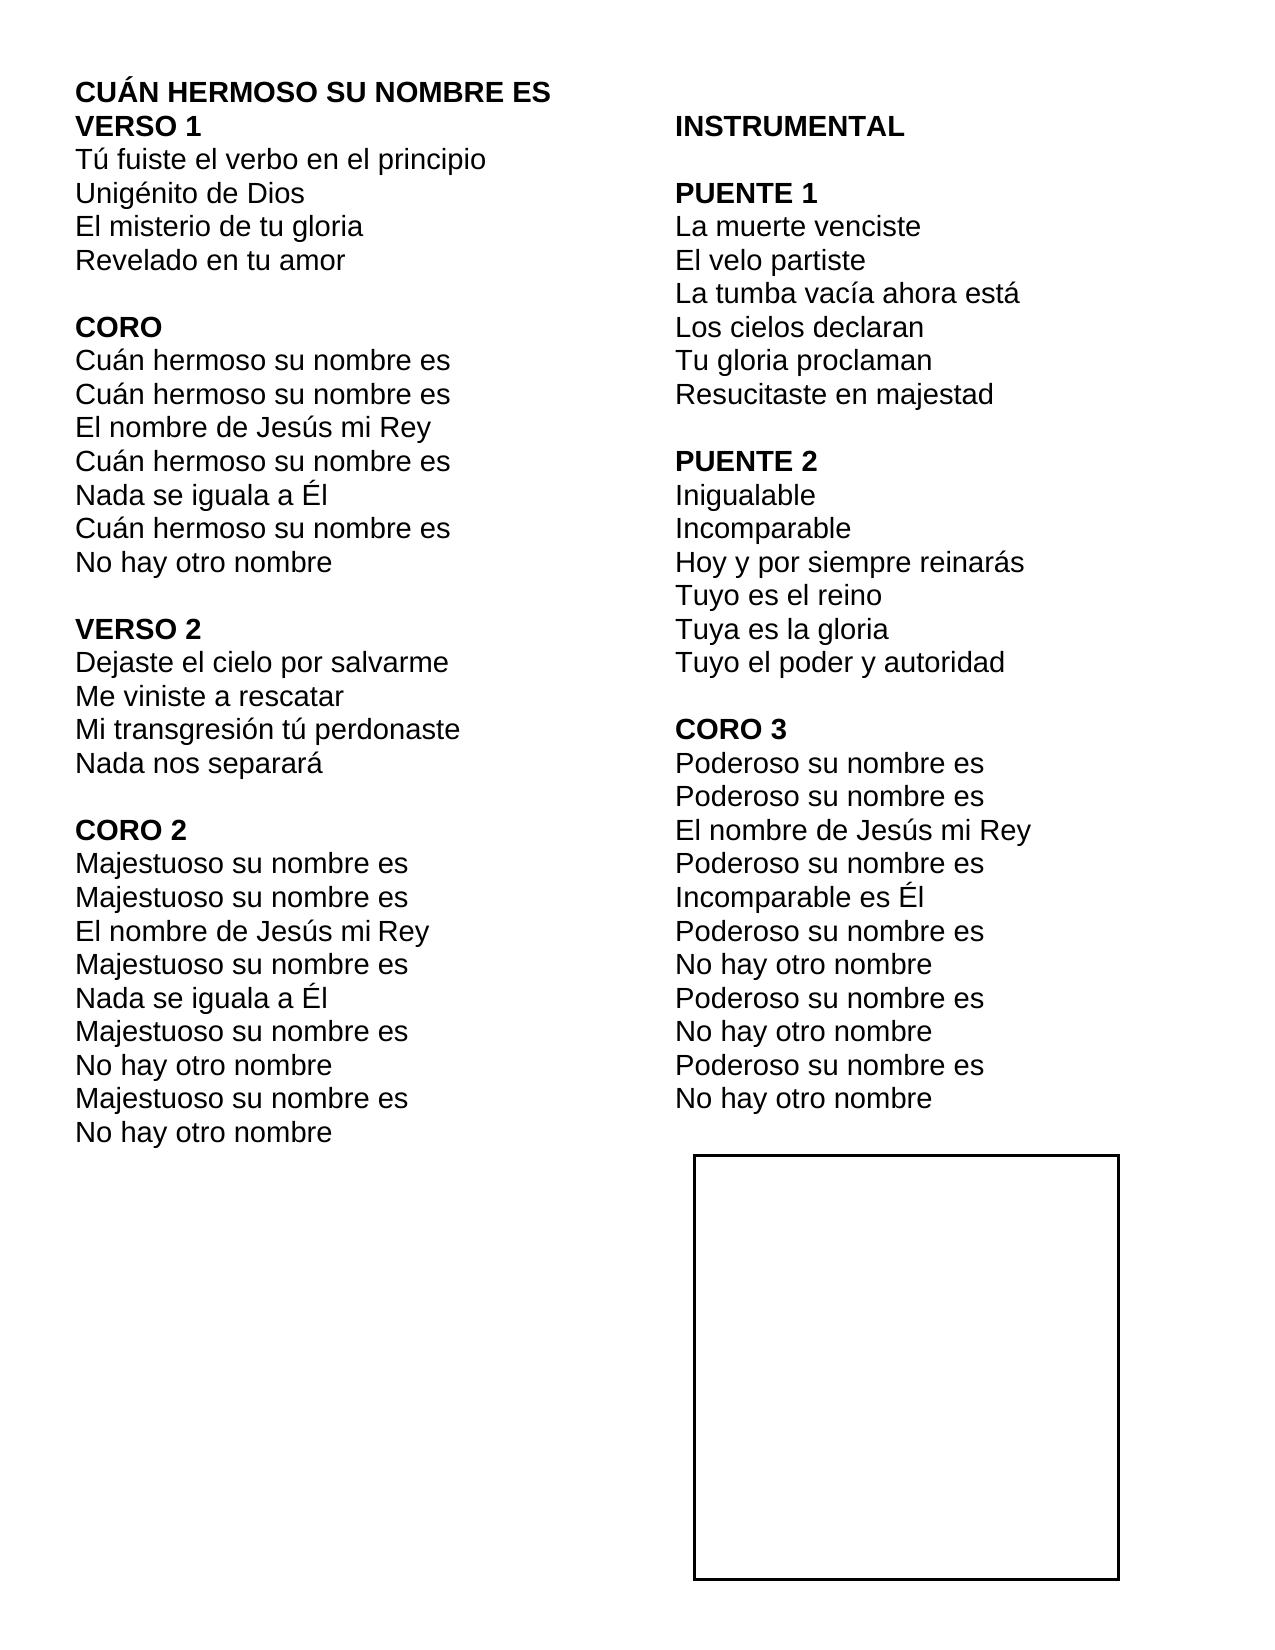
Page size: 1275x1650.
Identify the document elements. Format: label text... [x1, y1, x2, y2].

text Majestuoso su nombre es [75, 1081, 600, 1115]
text Poderoso su nombre es [675, 913, 1200, 947]
text Tuya es la gloria [675, 612, 1200, 645]
text Tu gloria proclaman [675, 343, 1200, 377]
text Cuán hermoso su nombre es [75, 444, 600, 477]
text No hay otro nombre [75, 1115, 600, 1148]
text Majestuoso su nombre es [75, 1014, 600, 1048]
text No hay otro nombre [675, 1081, 1200, 1115]
text Poderoso su nombre es [675, 981, 1200, 1014]
text Nada nos separará [75, 746, 600, 779]
text Resucitaste en majestad [675, 377, 1200, 410]
text Mi transgresión tú perdonaste [75, 712, 600, 746]
text CORO 3 [675, 712, 1200, 746]
text Unigénito de Dios [75, 176, 600, 209]
text Poderoso su nombre es [675, 1048, 1200, 1081]
text Majestuoso su nombre es [75, 947, 600, 981]
text Hoy y por siempre reinarás [675, 544, 1200, 578]
text Los cielos declaran [675, 310, 1200, 343]
text La tumba vacía ahora está [675, 276, 1200, 310]
text Me viniste a rescatar [75, 679, 600, 712]
text No hay otro nombre [675, 947, 1200, 981]
text Cuán hermoso su nombre es [75, 377, 600, 410]
text Incomparable es Él [675, 880, 1200, 913]
text PUENTE 1 [675, 176, 1200, 209]
text Majestuoso su nombre es [75, 846, 600, 880]
text Nada se iguala a Él [75, 477, 600, 511]
text Revelado en tu amor [75, 243, 600, 276]
text Nada se iguala a Él [75, 981, 600, 1014]
text Poderoso su nombre es [675, 846, 1200, 880]
text No hay otro nombre [75, 544, 600, 578]
text El velo partiste [675, 243, 1200, 276]
text No hay otro nombre [75, 1048, 600, 1081]
text Majestuoso su nombre es [75, 880, 600, 913]
text CUÁN HERMOSO SU NOMBRE ES [75, 75, 600, 108]
text Dejaste el cielo por salvarme [75, 645, 600, 679]
text Poderoso su nombre es [675, 779, 1200, 813]
text Cuán hermoso su nombre es [75, 511, 600, 544]
text Poderoso su nombre es [675, 746, 1200, 779]
text El nombre de Jesús mi Rey [75, 410, 600, 444]
text Tú fuiste el verbo en el principio [75, 142, 600, 176]
text PUENTE 2 [675, 444, 1200, 477]
text VERSO 1 [75, 108, 600, 142]
text No hay otro nombre [675, 1014, 1200, 1048]
text Inigualable [675, 477, 1200, 511]
text El misterio de tu gloria [75, 209, 600, 243]
text El nombre de Jesús mi Rey [75, 913, 600, 947]
text CORO [75, 310, 600, 343]
text La muerte venciste [675, 209, 1200, 243]
text El nombre de Jesús mi Rey [675, 813, 1200, 846]
text Incomparable [675, 511, 1200, 544]
text VERSO 2 [75, 612, 600, 645]
text INSTRUMENTAL [675, 108, 1200, 142]
text Tuyo el poder y autoridad [675, 645, 1200, 679]
text Tuyo es el reino [675, 578, 1200, 612]
text Cuán hermoso su nombre es [75, 343, 600, 377]
text CORO 2 [75, 813, 600, 846]
